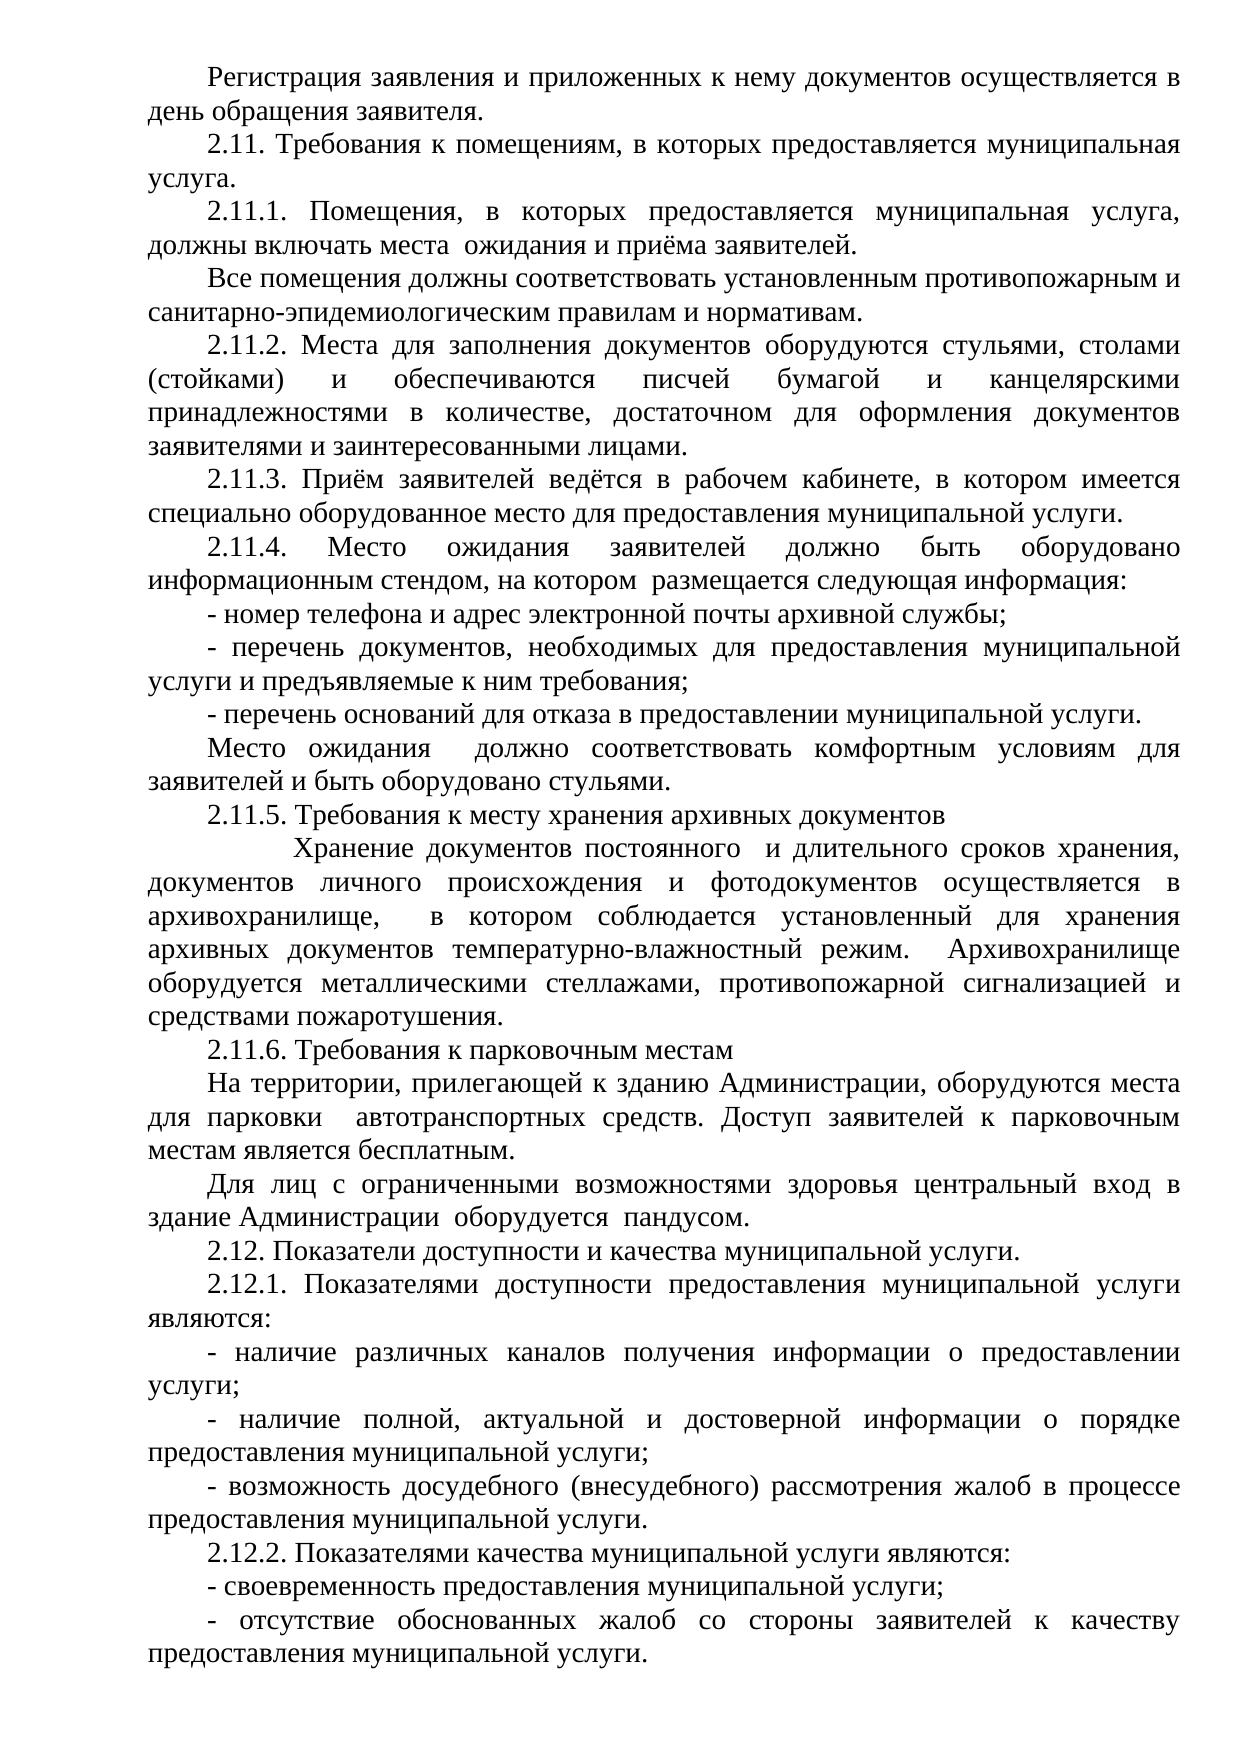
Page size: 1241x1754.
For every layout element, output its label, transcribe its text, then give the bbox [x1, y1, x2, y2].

text 2.11.4. Место ожидания заявителей должно быть оборудовано информационным стендом, на котором размещается следующая информация: [148, 529, 1181, 596]
text На территории, прилегающей к зданию Администрации, оборудуются места для парковки автотранспортных средств. Доступ заявителей к парковочным местам является бесплатным. [148, 1065, 1181, 1166]
text Место ожидания должно соответствовать комфортным условиям для заявителей и быть оборудовано стульями. [148, 730, 1181, 797]
text - наличие полной, актуальной и достоверной информации о порядке предоставления муниципальной услуги; [148, 1401, 1181, 1468]
text Для лиц с ограниченными возможностями здоровья центральный вход в здание Администрации оборудуется пандусом. [148, 1166, 1181, 1233]
text 2.12.2. Показателями качества муниципальной услуги являются: [148, 1535, 1181, 1568]
text 2.12. Показатели доступности и качества муниципальной услуги. [148, 1233, 1181, 1267]
text 2.11.5. Требования к месту хранения архивных документов [148, 797, 1181, 831]
text - отсутствие обоснованных жалоб со стороны заявителей к качеству предоставления муниципальной услуги. [148, 1602, 1181, 1669]
text - своевременность предоставления муниципальной услуги; [148, 1568, 1181, 1602]
text 2.11.2. Места для заполнения документов оборудуются стульями, столами (стойками) и обеспечиваются писчей бумагой и канцелярскими принадлежностями в количестве, достаточном для оформления документов заявителями и заинтересованными лицами. [148, 327, 1181, 462]
text 2.11.1. Помещения, в которых предоставляется муниципальная услуга, должны включать места ожидания и приёма заявителей. [148, 193, 1181, 260]
text 2.12.1. Показателями доступности предоставления муниципальной услуги являются: [148, 1267, 1181, 1334]
text 2.11.6. Требования к парковочным местам [148, 1032, 1181, 1065]
text 2.11.3. Приём заявителей ведётся в рабочем кабинете, в котором имеется специально оборудованное место для предоставления муниципальной услуги. [148, 462, 1181, 529]
text Регистрация заявления и приложенных к нему документов осуществляется в день обращения заявителя. [148, 59, 1181, 126]
text Хранение документов постоянного и длительного сроков хранения, документов личного происхождения и фотодокументов осуществляется в архивохранилище, в котором соблюдается установленный для хранения архивных документов температурно-влажностный режим. Архивохранилище оборудуется металлическими стеллажами, противопожарной сигнализацией и средствами пожаротушения. [148, 831, 1181, 1032]
text - возможность досудебного (внесудебного) рассмотрения жалоб в процессе предоставления муниципальной услуги. [148, 1468, 1181, 1535]
text - наличие различных каналов получения информации о предоставлении услуги; [148, 1334, 1181, 1401]
text - номер телефона и адрес электронной почты архивной службы; [148, 596, 1181, 629]
text - перечень оснований для отказа в предоставлении муниципальной услуги. [148, 696, 1181, 730]
text Все помещения должны соответствовать установленным противопожарным и санитарно-эпидемиологическим правилам и нормативам. [148, 260, 1181, 327]
text - перечень документов, необходимых для предоставления муниципальной услуги и предъявляемые к ним требования; [148, 629, 1181, 696]
text 2.11. Требования к помещениям, в которых предоставляется муниципальная услуга. [148, 126, 1181, 193]
